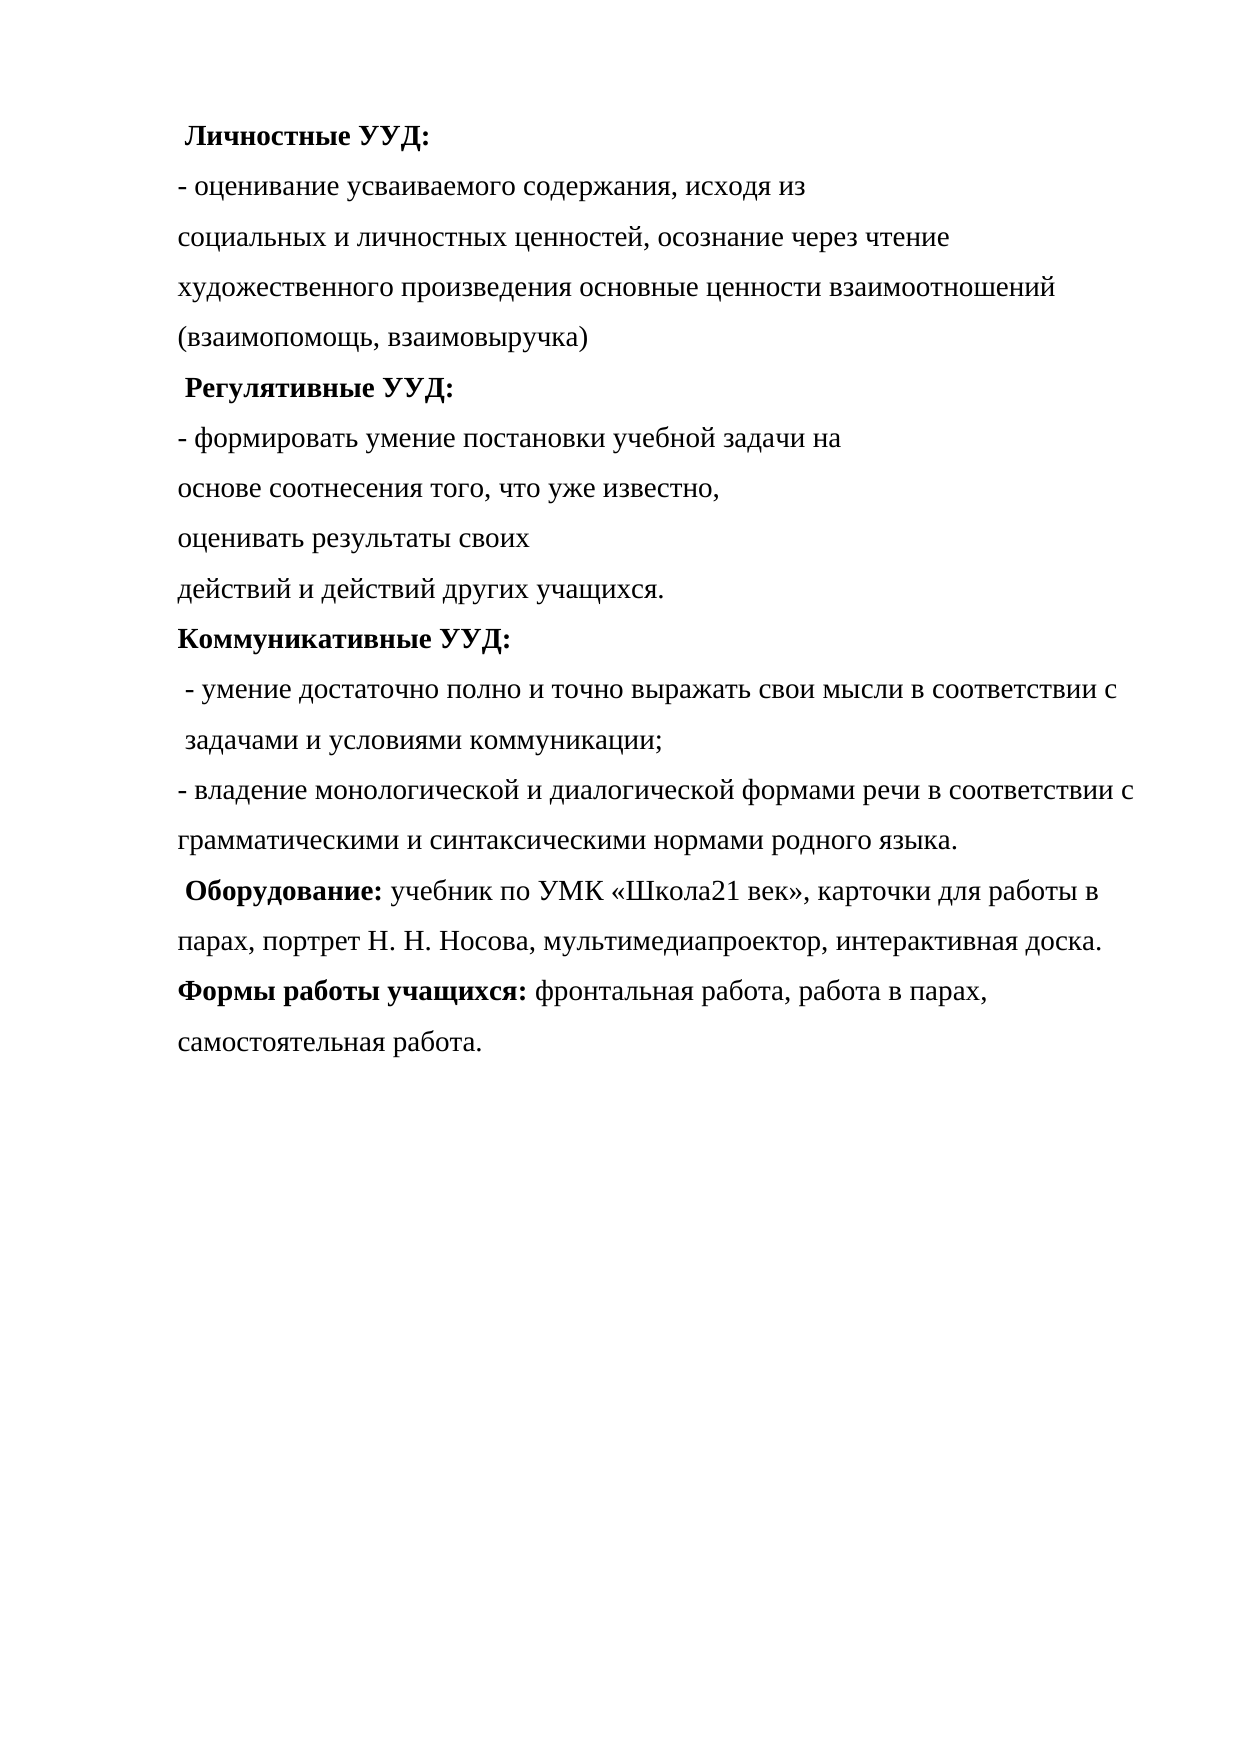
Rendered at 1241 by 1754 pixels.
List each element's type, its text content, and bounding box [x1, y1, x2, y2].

text действий и действий других учащихся. [177, 571, 1152, 604]
text Регулятивные УУД: [177, 370, 1152, 403]
text (взаимопомощь, взаимовыручка) [177, 319, 1152, 353]
text социальных и личностных ценностей, осознание через чтение [177, 219, 1152, 252]
text Личностные УУД: [177, 118, 1152, 152]
text Формы работы учащихся: фронтальная работа, работа в парах, самостоятельная работа. [177, 973, 1152, 1057]
text задачами и условиями коммуникации; [177, 722, 1152, 755]
text оценивать результаты своих [177, 521, 1152, 554]
text художественного произведения основные ценности взаимоотношений [177, 269, 1152, 303]
text Коммуникативные УУД: [177, 621, 1152, 655]
text основе соотнесения того, что уже известно, [177, 470, 1152, 504]
text - оценивание усваиваемого содержания, исходя из [177, 168, 1152, 202]
text - владение монологической и диалогической формами речи в соответствии с [177, 772, 1152, 806]
text - умение достаточно полно и точно выражать свои мысли в соответствии с [177, 672, 1152, 705]
text Оборудование: учебник по УМК «Школа21 век», карточки для работы в парах, портрет Н. Н. Носова, мультимедиапроектор, интерактивная доска. [177, 873, 1152, 957]
text - формировать умение постановки учебной задачи на [177, 420, 1152, 453]
text грамматическими и синтаксическими нормами родного языка. [177, 822, 1152, 856]
